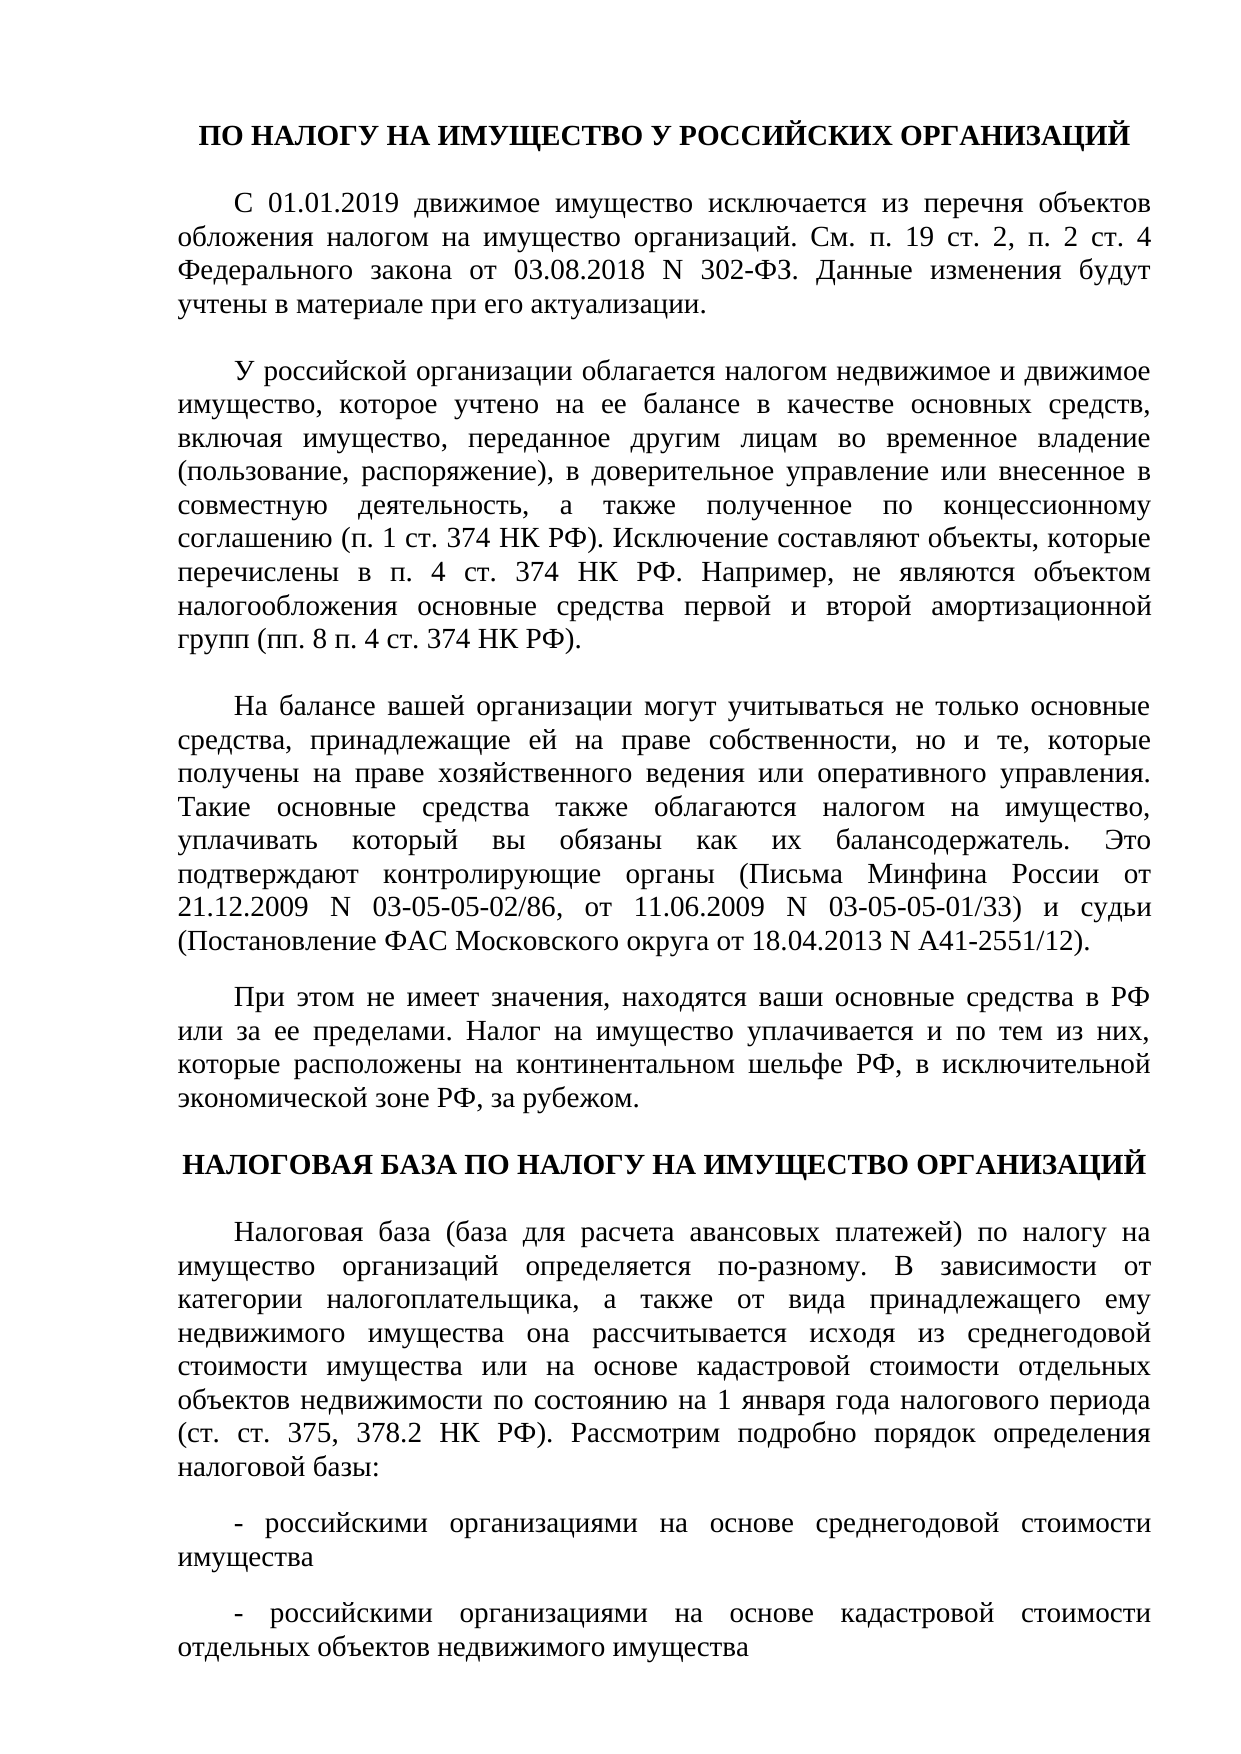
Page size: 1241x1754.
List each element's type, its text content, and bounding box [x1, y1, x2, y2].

text - российскими организациями на основе кадастровой стоимости отдельных объектов недвижимого имущества [177, 1596, 1152, 1663]
text При этом не имеет значения, находятся ваши основные средства в РФ или за ее пределами. Налог на имущество уплачивается и по тем из них, которые расположены на континентальном шельфе РФ, в исключительной экономической зоне РФ, за рубежом. [177, 979, 1152, 1114]
text НАЛОГОВАЯ БАЗА ПО НАЛОГУ НА ИМУЩЕСТВО ОРГАНИЗАЦИЙ [177, 1147, 1152, 1181]
text С 01.01.2019 движимое имущество исключается из перечня объектов обложения налогом на имущество организаций. См. п. 19 ст. 2, п. 2 ст. 4 Федерального закона от 03.08.2018 N 302-ФЗ. Данные изменения будут учтены в материале при его актуализации. [177, 185, 1152, 319]
text У российской организации облагается налогом недвижимое и движимое имущество, которое учтено на ее балансе в качестве основных средств, включая имущество, переданное другим лицам во временное владение (пользование, распоряжение), в доверительное управление или внесенное в совместную деятельность, а также полученное по концессионному соглашению (п. 1 ст. 374 НК РФ). Исключение составляют объекты, которые перечислены в п. 4 ст. 374 НК РФ. Например, не являются объектом налогообложения основные средства первой и второй амортизационной групп (пп. 8 п. 4 ст. 374 НК РФ). [177, 353, 1152, 655]
text Налоговая база (база для расчета авансовых платежей) по налогу на имущество организаций определяется по-разному. В зависимости от категории налогоплательщика, а также от вида принадлежащего ему недвижимого имущества она рассчитывается исходя из среднегодовой стоимости имущества или на основе кадастровой стоимости отдельных объектов недвижимости по состоянию на 1 января года налогового периода (ст. ст. 375, 378.2 НК РФ). Рассмотрим подробно порядок определения налоговой базы: [177, 1214, 1152, 1483]
text - российскими организациями на основе среднегодовой стоимости имущества [177, 1506, 1152, 1573]
text ПО НАЛОГУ НА ИМУЩЕСТВО У РОССИЙСКИХ ОРГАНИЗАЦИЙ [177, 118, 1152, 152]
text На балансе вашей организации могут учитываться не только основные средства, принадлежащие ей на праве собственности, но и те, которые получены на праве хозяйственного ведения или оперативного управления. Такие основные средства также облагаются налогом на имущество, уплачивать который вы обязаны как их балансодержатель. Это подтверждают контролирующие органы (Письма Минфина России от 21.12.2009 N 03-05-05-02/86, от 11.06.2009 N 03-05-05-01/33) и судьи (Постановление ФАС Московского округа от 18.04.2013 N А41-2551/12). [177, 688, 1152, 957]
